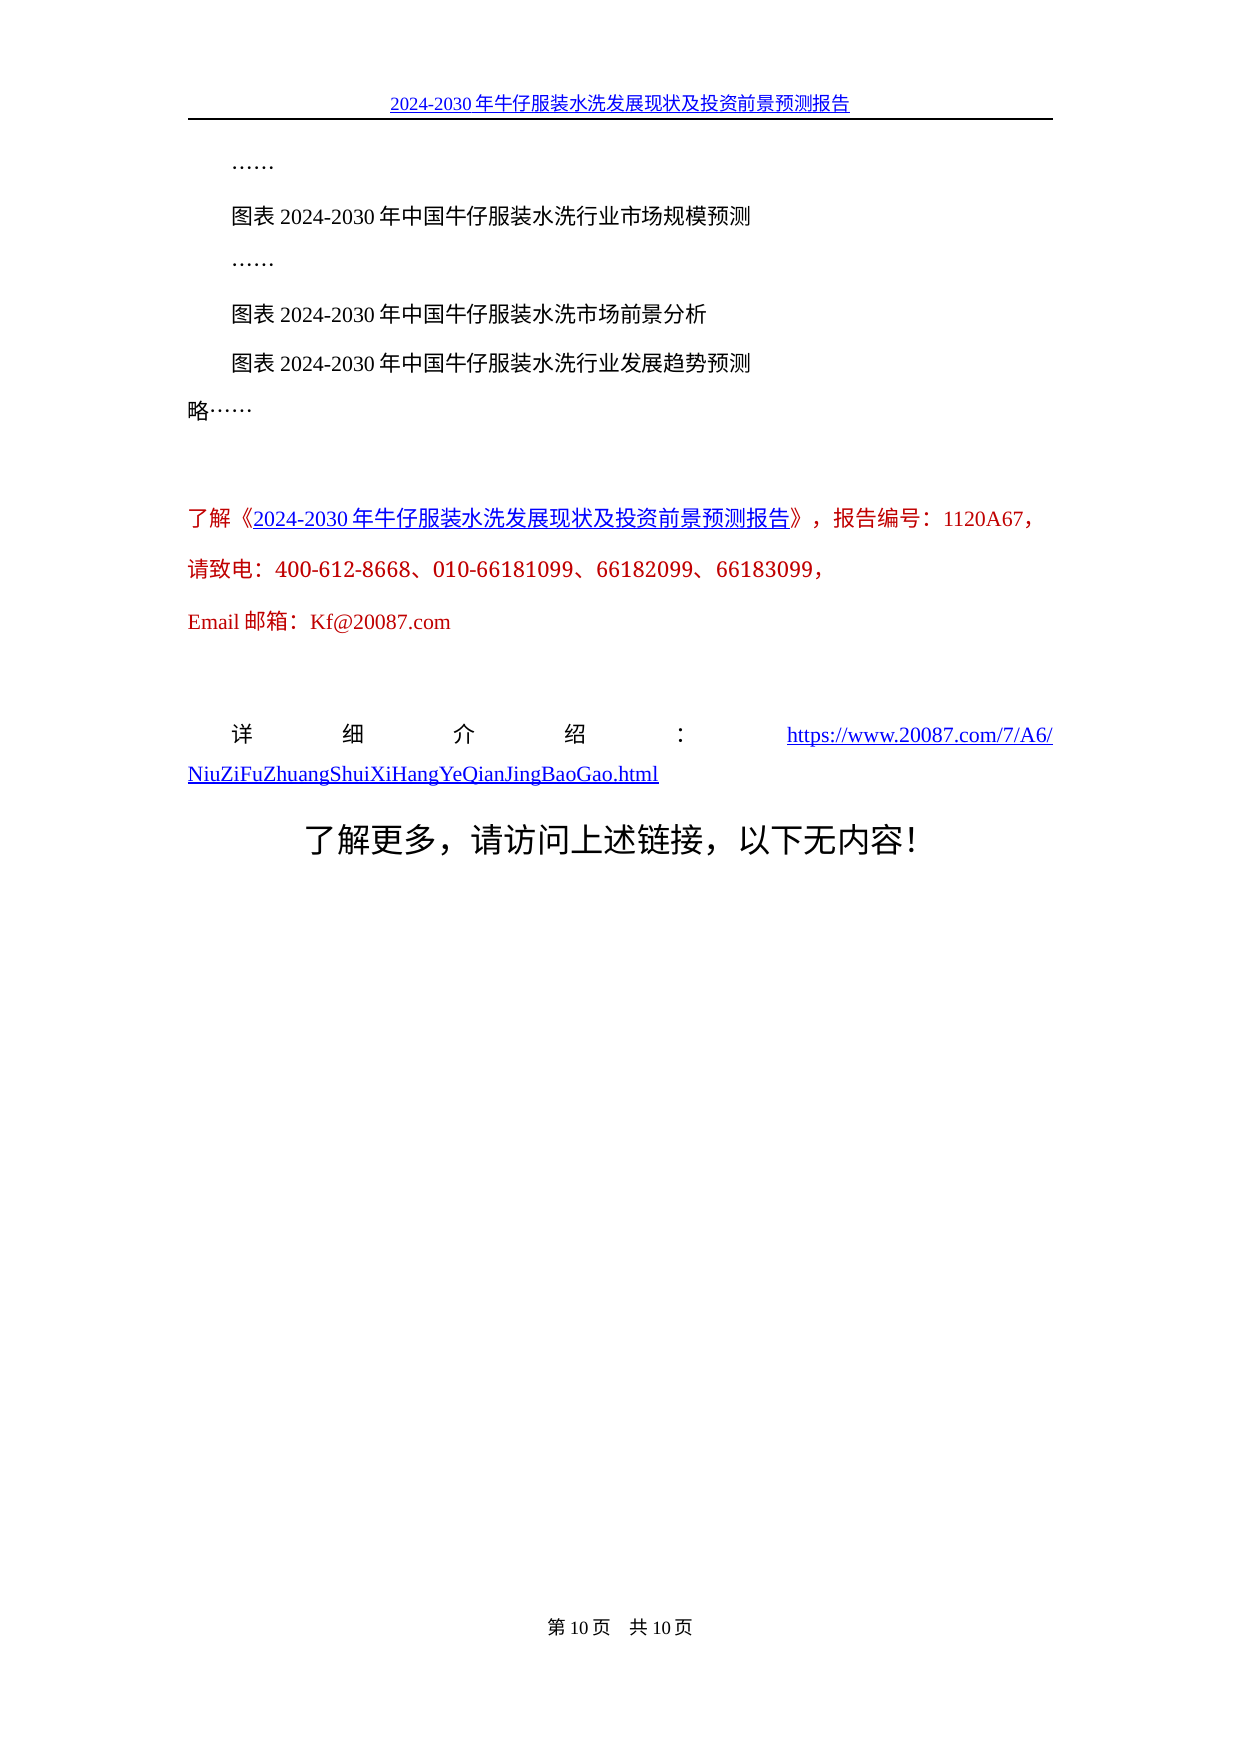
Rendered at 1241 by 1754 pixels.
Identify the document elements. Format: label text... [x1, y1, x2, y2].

text 请致电：400-612-8668、010-66181099、66182099、66183099， [187, 552, 1053, 584]
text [187, 150, 1053, 426]
title 了解更多，请访问上述链接，以下无内容！ [187, 805, 1053, 870]
text 了解《2024-2030年牛仔服装水洗发展现状及投资前景预测报告》，报告编号：1120A67， [187, 500, 1053, 533]
text 详细介绍：https://www.20087.com/7/A6/NiuZiFuZhuangShuiXiHangYeQianJingBaoGao.html [187, 716, 1053, 789]
text Email邮箱：Kf@20087.com [187, 603, 1053, 636]
